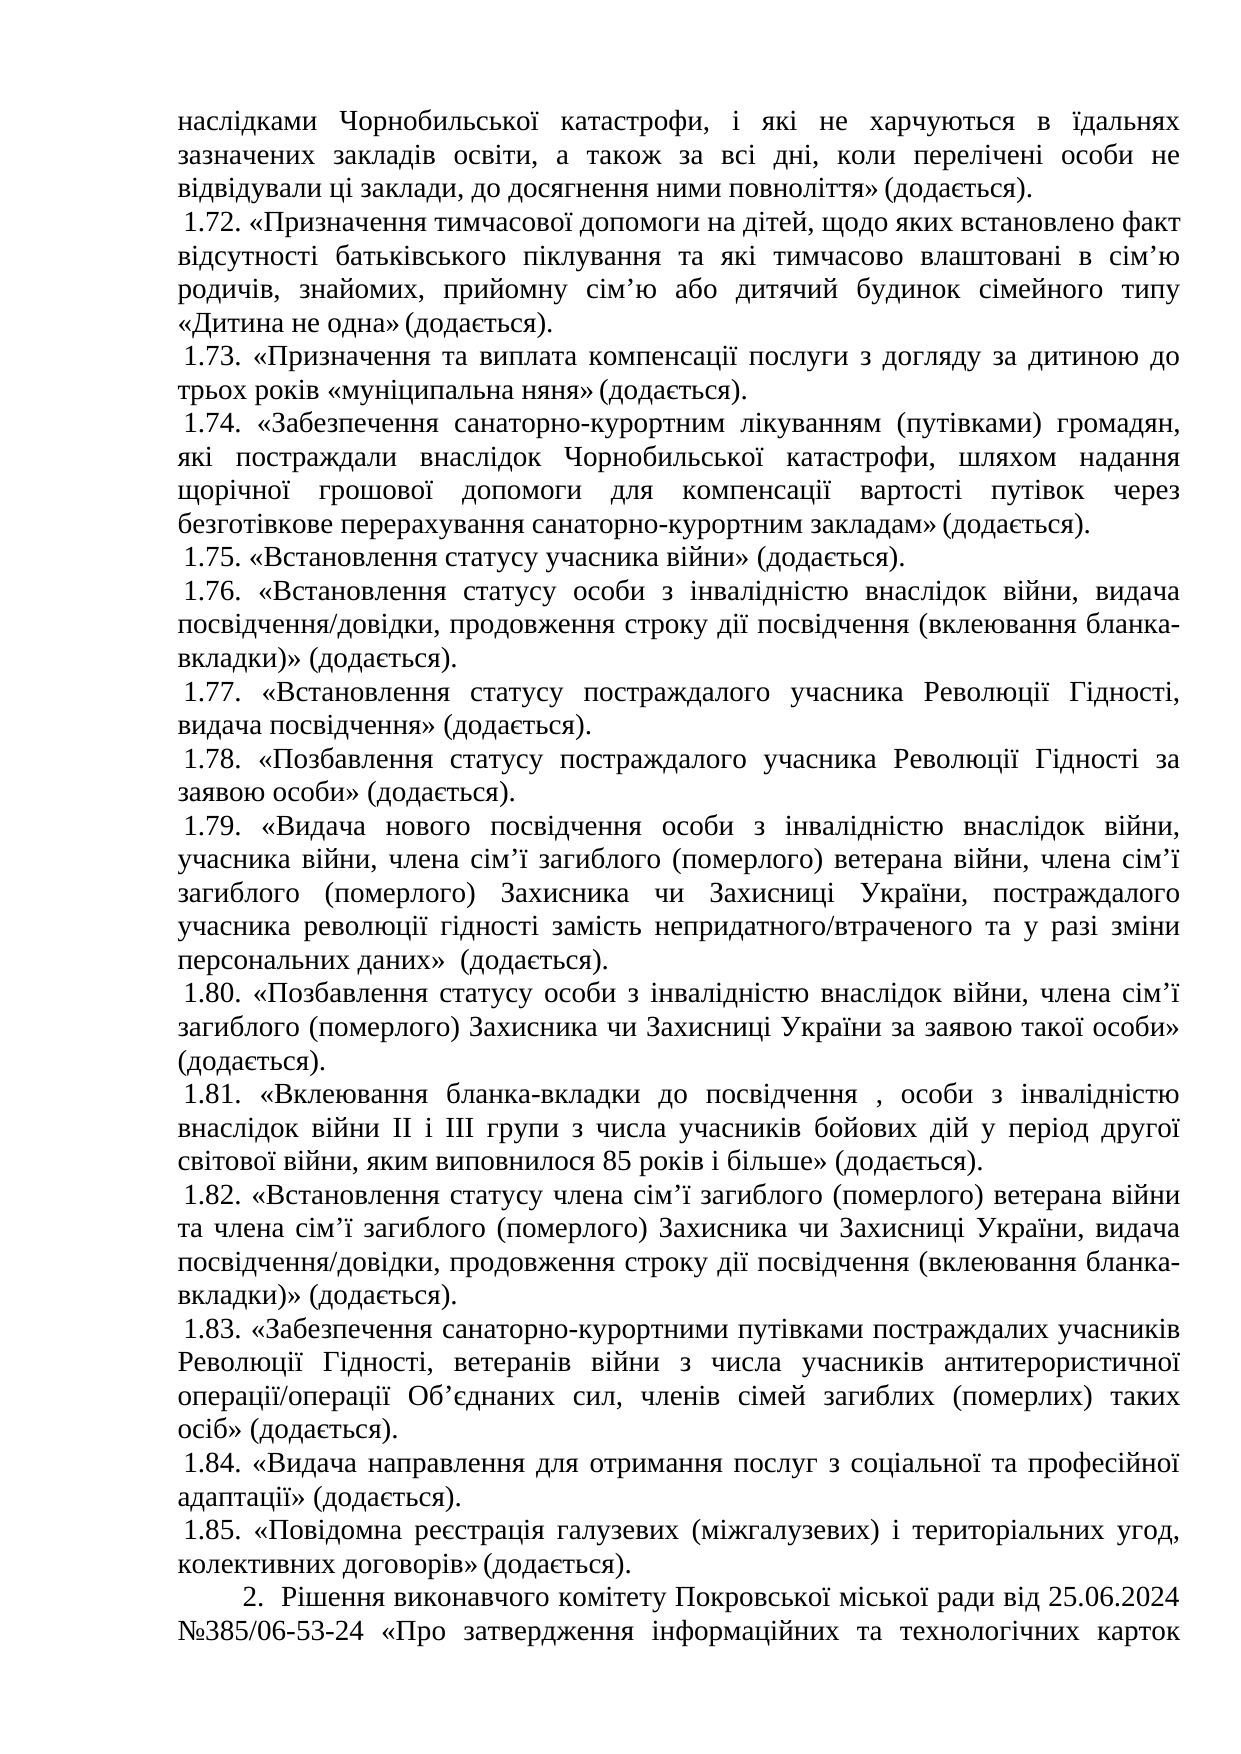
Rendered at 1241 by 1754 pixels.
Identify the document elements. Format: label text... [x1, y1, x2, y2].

text 1.82. «Встановлення статусу члена сім’ї загиблого (померлого) ветерана війни та члена сім’ї загиблого (померлого) Захисника чи Захисниці України, видача посвідчення/довідки, продовження строку дії посвідчення (вклеювання бланка-вкладки)» (додається). [177, 1177, 1181, 1311]
text 1.75. «Встановлення статусу учасника війни» (додається). [177, 539, 1181, 573]
text 1.79. «Видача нового посвідчення особи з інвалідністю внаслідок війни, учасника війни, члена сім’ї загиблого (померлого) ветерана війни, члена сім’ї загиблого (померлого) Захисника чи Захисниці України, постраждалого учасника революції гідності замість непридатного/втраченого та у разі зміни персональних даних» (додається). [177, 808, 1181, 976]
text 1.73. «Призначення та виплата компенсації послуги з догляду за дитиною до трьох років «муніципальна няня» (додається). [177, 338, 1181, 405]
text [177, 103, 1181, 204]
text 1.81. «Вклеювання бланка-вкладки до посвідчення , особи з інвалідністю внаслідок війни ІІ і ІІІ групи з числа учасників бойових дій у період другої світової війни, яким виповнилося 85 років і більше» (додається). [177, 1076, 1181, 1177]
text 1.77. «Встановлення статусу постраждалого учасника Революції Гідності, видача посвідчення» (додається). [177, 674, 1181, 741]
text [177, 1579, 1181, 1646]
text 1.83. «Забезпечення санаторно-курортними путівками постраждалих учасників Революції Гідності, ветеранів війни з числа учасників антитерористичної операції/операції Об’єднаних сил, членів сімей загиблих (померлих) таких осіб» (додається). [177, 1311, 1181, 1445]
text 1.85. «Повідомна реєстрація галузевих (міжгалузевих) і територіальних угод, колективних договорів» (додається). [177, 1512, 1181, 1579]
text 1.76. «Встановлення статусу особи з інвалідністю внаслідок війни, видача посвідчення/довідки, продовження строку дії посвідчення (вклеювання бланка-вкладки)» (додається). [177, 573, 1181, 674]
text 1.74. «Забезпечення санаторно-курортним лікуванням (путівками) громадян, які постраждали внаслідок Чорнобильської катастрофи, шляхом надання щорічної грошової допомоги для компенсації вартості путівок через безготівкове перерахування санаторно-курортним закладам» (додається). [177, 405, 1181, 539]
text 1.80. «Позбавлення статусу особи з інвалідністю внаслідок війни, члена сім’ї загиблого (померлого) Захисника чи Захисниці України за заявою такої особи» (додається). [177, 976, 1181, 1076]
text 1.78. «Позбавлення статусу постраждалого учасника Революції Гідності за заявою особи» (додається). [177, 741, 1181, 808]
text 1.84. «Видача направлення для отримання послуг з соціальної та професійної адаптації» (додається). [177, 1445, 1181, 1512]
text 1.72. «Призначення тимчасової допомоги на дітей, щодо яких встановлено факт відсутності батьківського піклування та які тимчасово влаштовані в сім’ю родичів, знайомих, прийомну сім’ю або дитячий будинок сімейного типу «Дитина не одна» (додається). [177, 204, 1181, 338]
